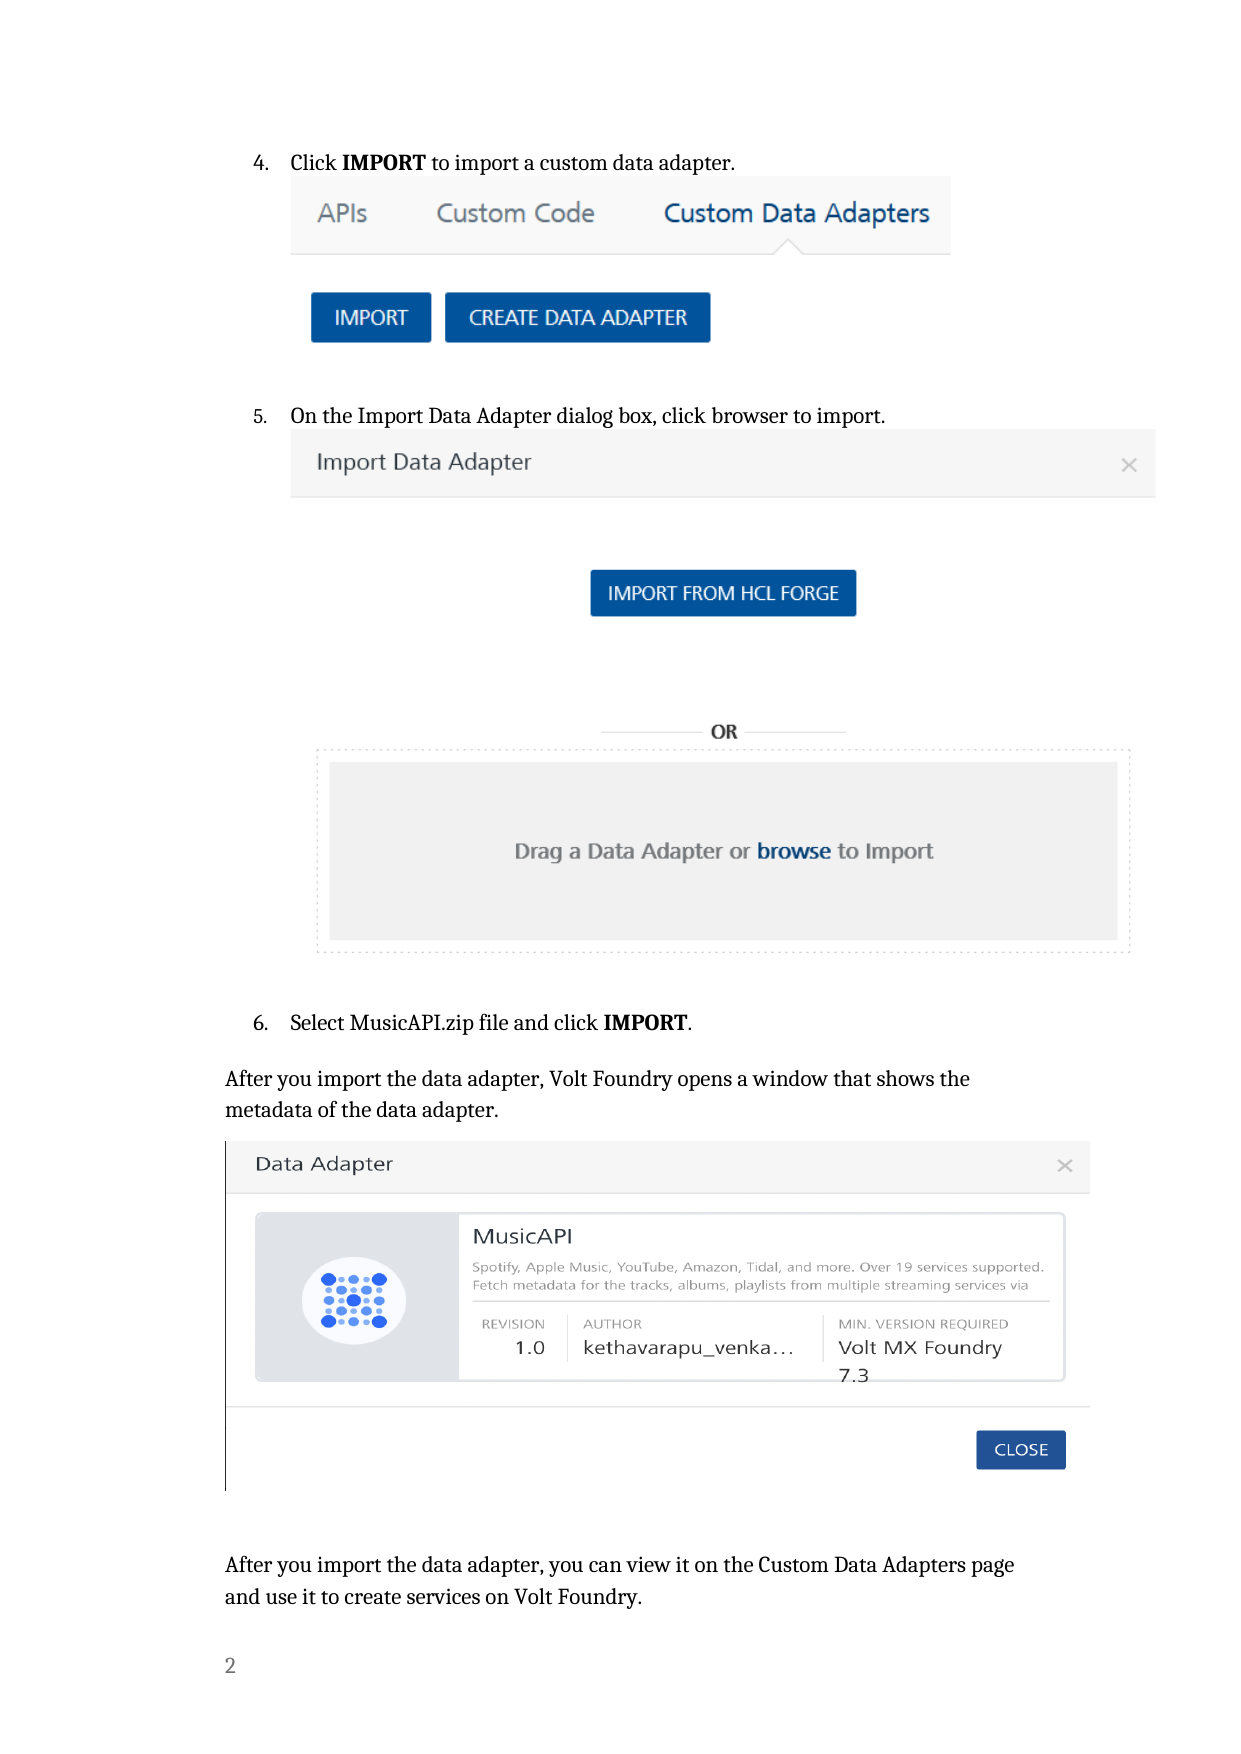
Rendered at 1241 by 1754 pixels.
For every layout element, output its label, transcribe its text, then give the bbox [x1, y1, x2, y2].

list Select MusicAPI.zip file and click IMPORT. [253, 1010, 1053, 1036]
text After you import the data adapter, Volt Foundry opens a window that shows the metadata of the data adapter. [225, 1065, 1053, 1123]
text After you import the data adapter, you can view it on the Custom Data Adapters page and use it to create services on Volt Foundry. [225, 1552, 1053, 1610]
picture [290, 429, 1156, 981]
picture [290, 176, 951, 374]
picture [225, 1141, 1091, 1491]
